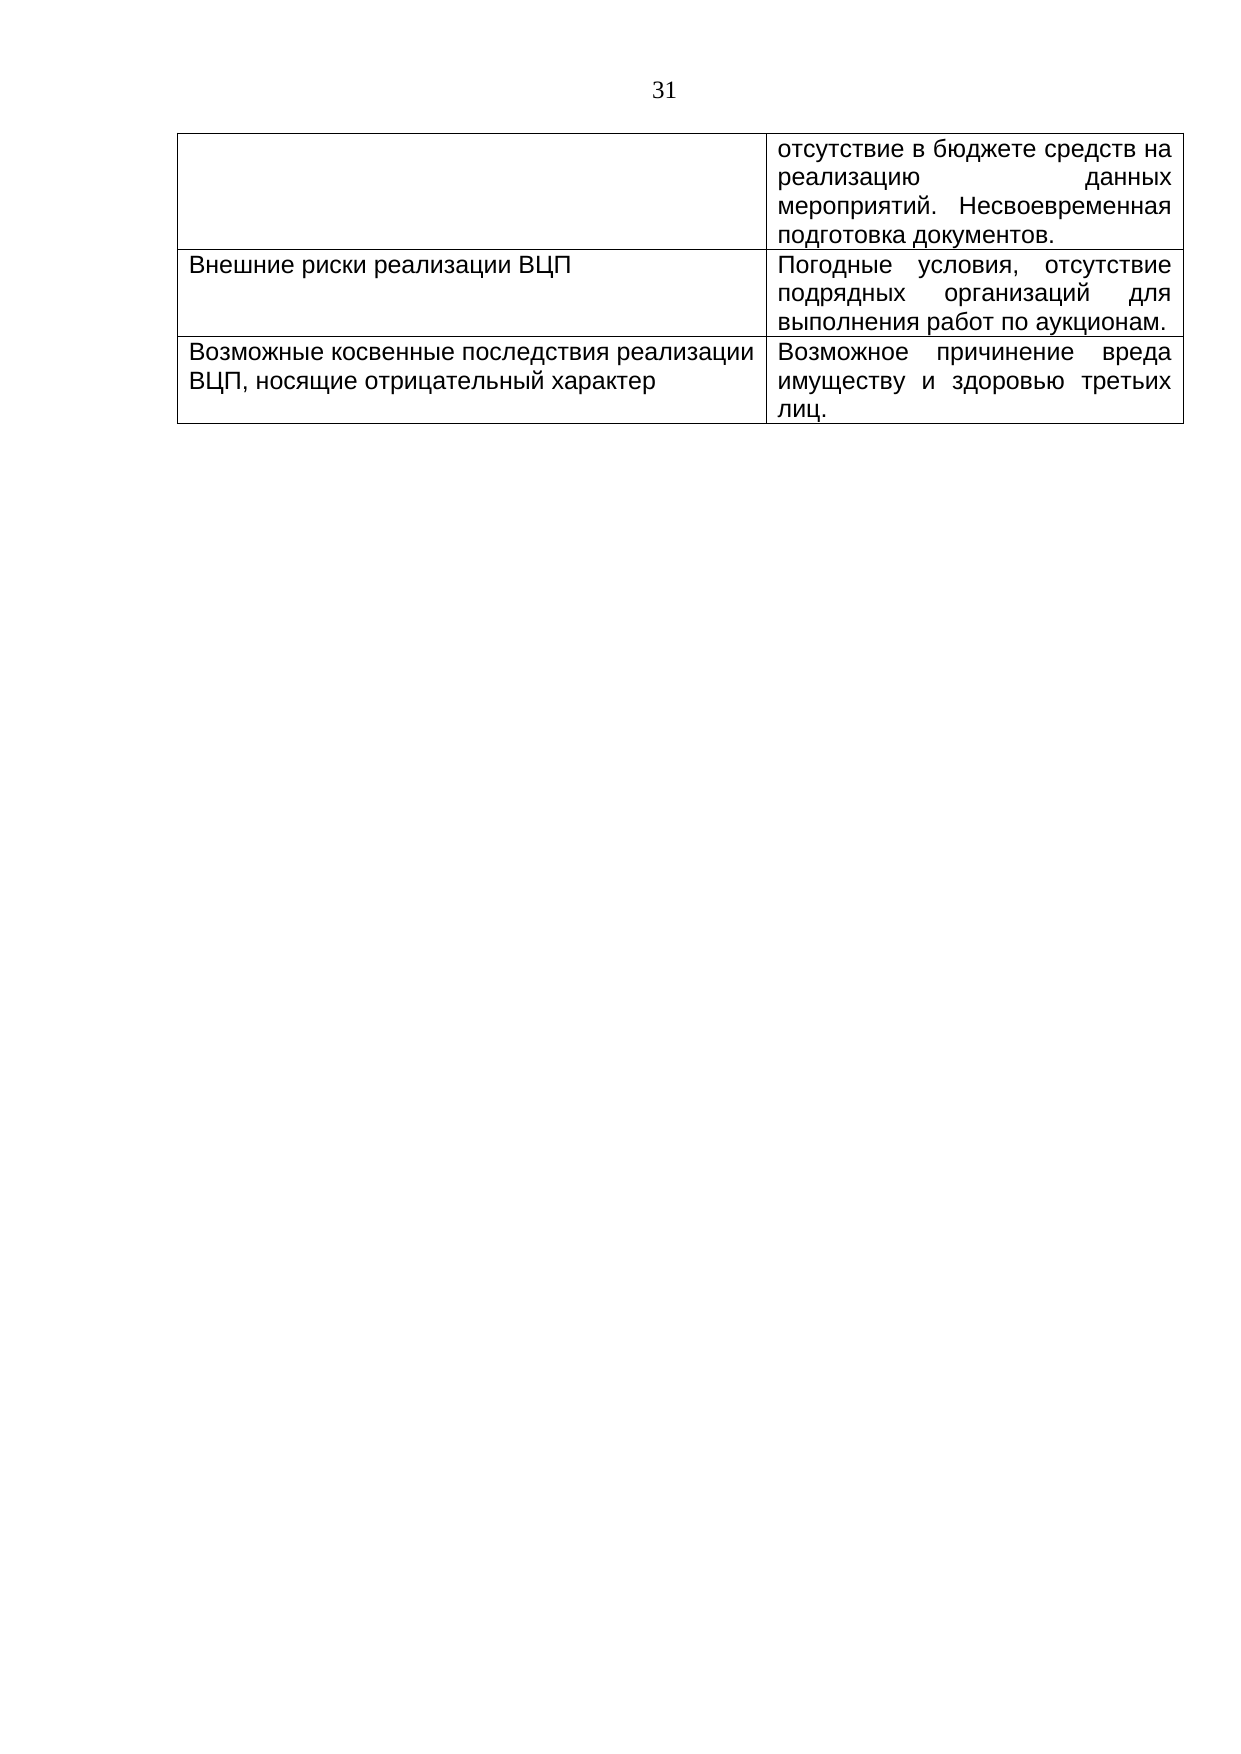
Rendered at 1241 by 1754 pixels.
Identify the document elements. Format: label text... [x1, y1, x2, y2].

table_cell Погодные условия, отсутствие подрядных организаций для выполнения работ по аукционам. [767, 250, 1183, 336]
table_cell Возможные косвенные последствия реализации ВЦП, носящие отрицательный характер [178, 337, 766, 423]
table_cell Возможное причинение вреда имуществу и здоровью третьих лиц. [767, 337, 1183, 423]
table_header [767, 134, 1183, 248]
table_cell Внешние риски реализации ВЦП [178, 250, 766, 336]
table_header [178, 134, 766, 248]
